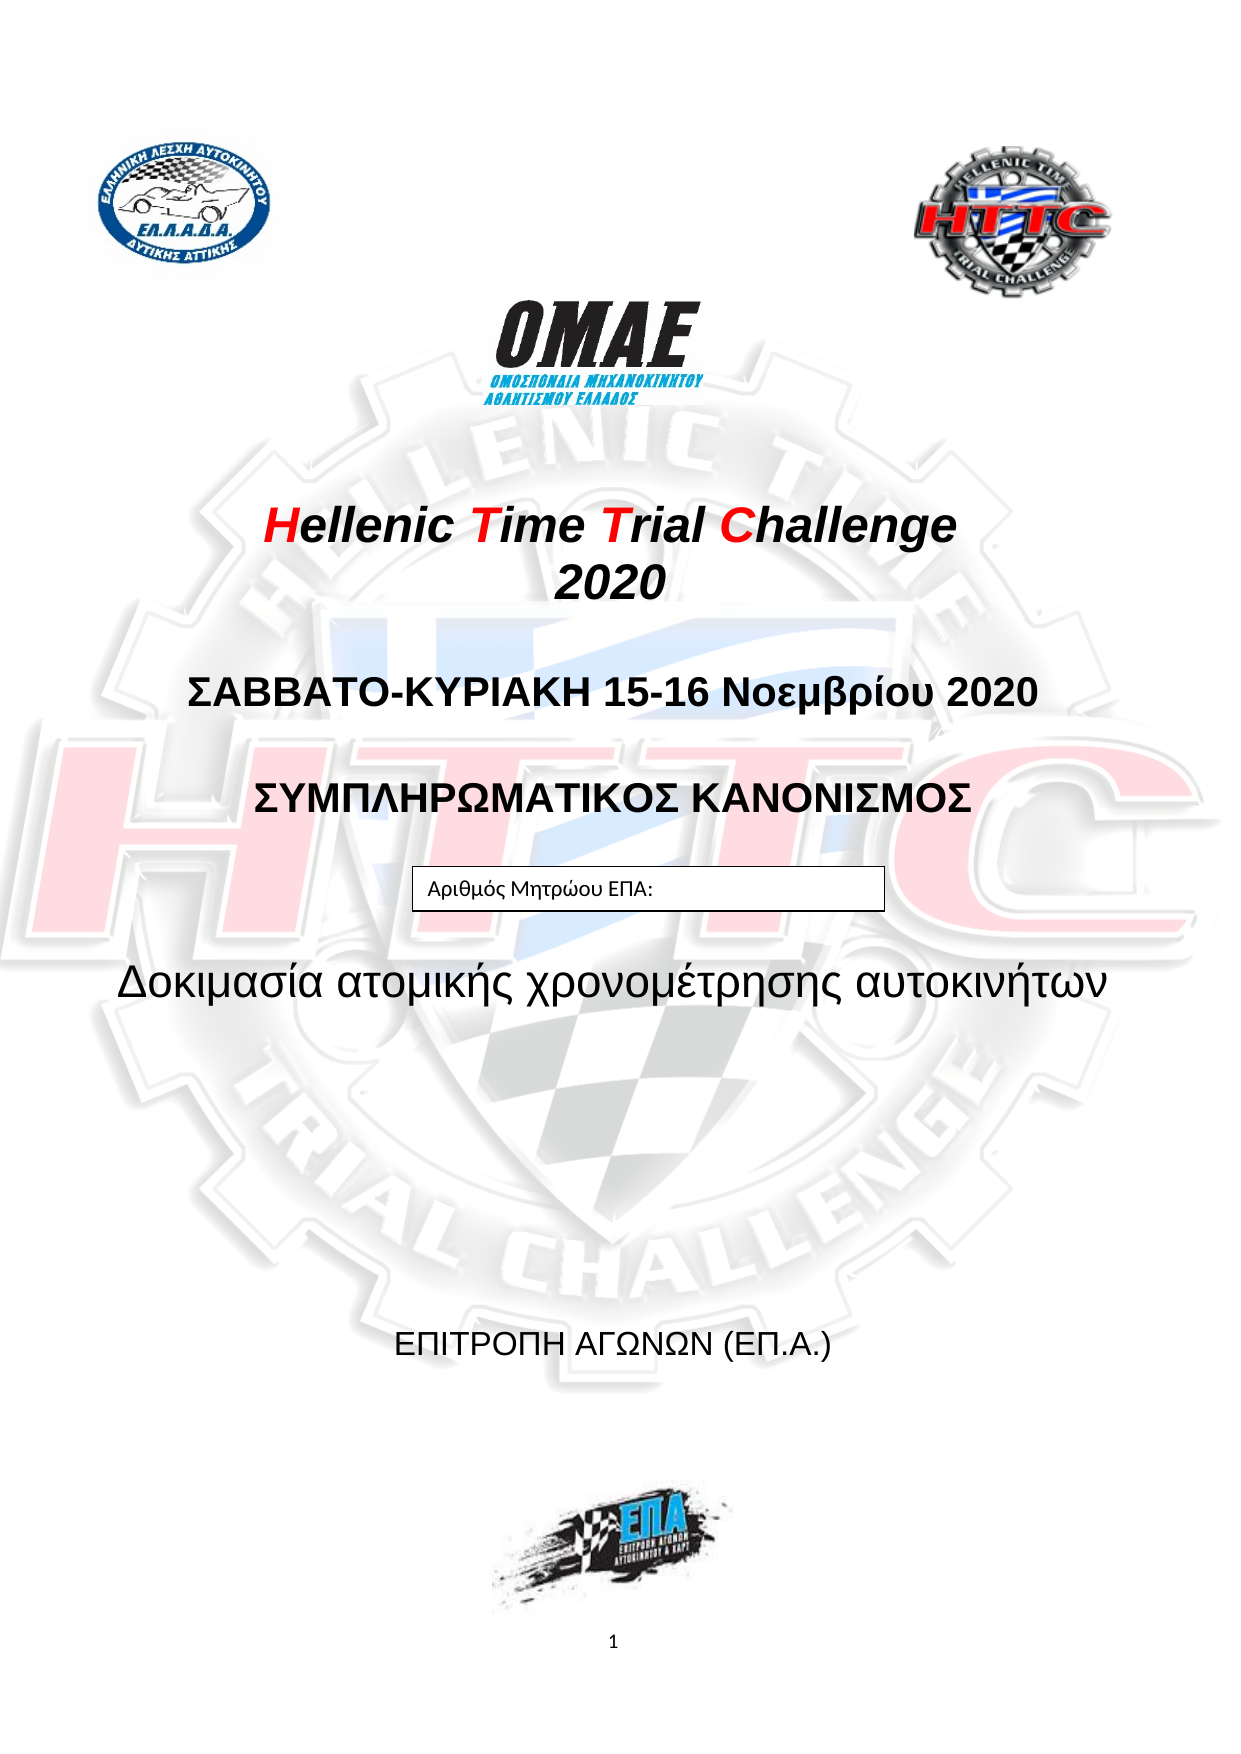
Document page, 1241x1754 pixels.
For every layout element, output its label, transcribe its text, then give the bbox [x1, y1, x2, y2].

text ΣΑΒΒΑΤΟ-ΚΥΡΙΑΚΗ 15-16 Νοεμβρίου 2020 [89, 667, 1136, 715]
text 2020 [89, 552, 1136, 610]
text Hellenic Time Trial Challenge [89, 495, 1136, 552]
picture [913, 146, 1114, 301]
text ΕΠΙΤΡΟΠΗ ΑΓΩΝΩΝ (ΕΠ.Α.) [89, 1324, 1136, 1362]
text ΣΥΜΠΛΗΡΩΜΑΤΙΚΟΣ ΚΑΝΟΝΙΣΜΟΣ [89, 773, 1136, 821]
text Δοκιμασία ατομικής χρονομέτρησης αυτοκινήτων [89, 955, 1136, 1008]
picture [89, 110, 279, 301]
picture [483, 300, 704, 405]
picture [491, 1467, 734, 1626]
